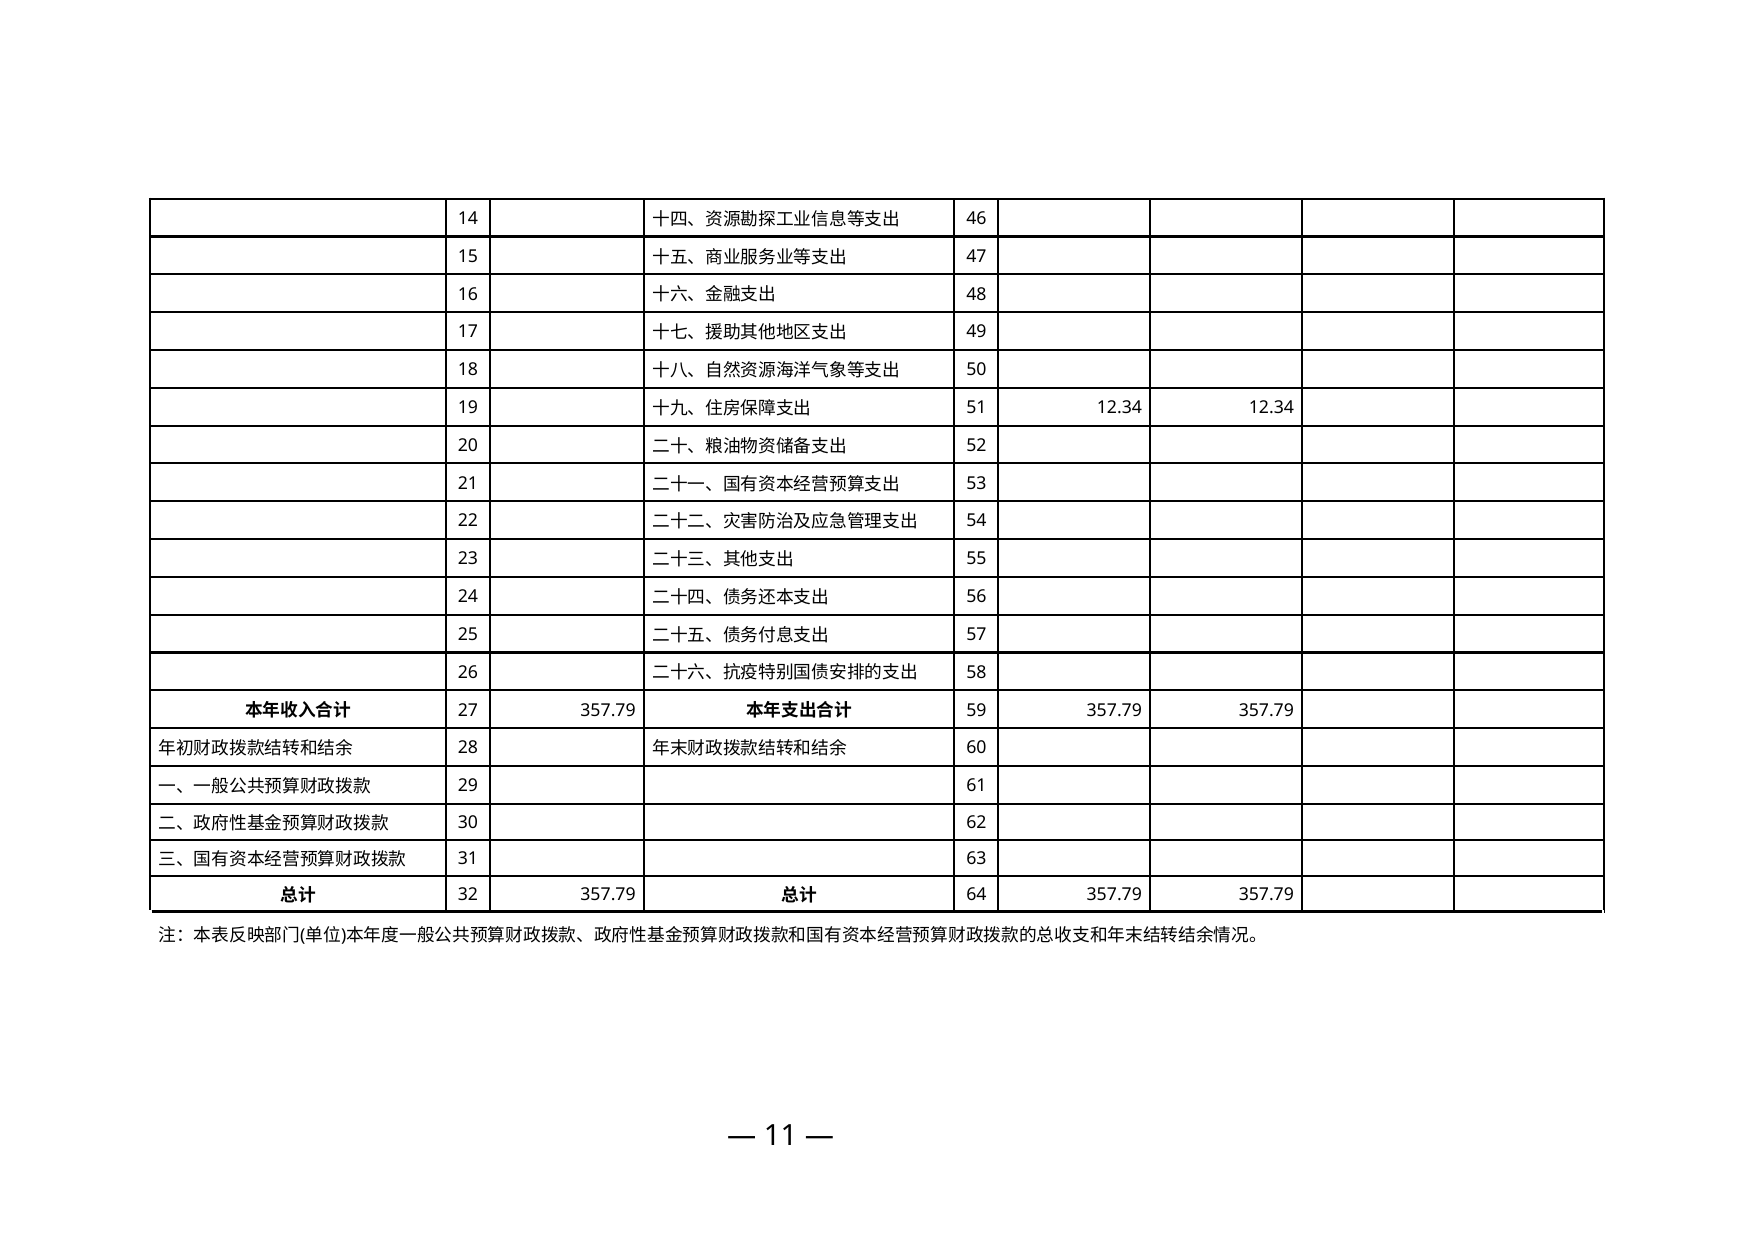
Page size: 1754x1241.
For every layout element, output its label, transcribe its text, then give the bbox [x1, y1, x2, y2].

table_cell 23 [447, 540, 489, 576]
table_cell [1455, 841, 1603, 874]
table_cell 年末财政拨款结转和结余 [645, 729, 953, 765]
table_cell 357.79 [491, 691, 643, 727]
table_cell [1455, 616, 1603, 651]
table_cell 二十四、债务还本支出 [645, 578, 953, 613]
table_cell 52 [955, 427, 997, 462]
table_cell 357.79 [1151, 691, 1301, 727]
table_cell [1455, 464, 1603, 500]
table_cell [1151, 578, 1301, 613]
table_cell 56 [955, 578, 997, 613]
table_cell [151, 389, 445, 424]
table_cell [1151, 540, 1301, 576]
table_cell [491, 464, 643, 500]
table_cell [1455, 540, 1603, 576]
table_cell [999, 313, 1149, 349]
table_cell [999, 654, 1149, 689]
table_cell [491, 654, 643, 689]
table_cell [1455, 578, 1603, 613]
table_cell [151, 313, 445, 349]
table_cell [1455, 275, 1603, 311]
table_cell 55 [955, 540, 997, 576]
table_cell [1303, 654, 1453, 689]
table_cell [1455, 351, 1603, 387]
table_cell [1455, 767, 1603, 803]
table_cell 十五、商业服务业等支出 [645, 238, 953, 273]
table_cell 17 [447, 313, 489, 349]
table_cell [645, 767, 953, 803]
table_cell [1151, 275, 1301, 311]
table_cell 注：本表反映部门(单位)本年度一般公共预算财政拨款、政府性基金预算财政拨款和国有资本经营预算财政拨款的总收支和年末结转结余情况。 [151, 910, 1603, 956]
table_cell 63 [955, 841, 997, 874]
table_cell 28 [447, 729, 489, 765]
table_cell 19 [447, 389, 489, 424]
table_cell [1303, 427, 1453, 462]
table_cell [1455, 691, 1603, 727]
table_cell 24 [447, 578, 489, 613]
table_cell [1151, 427, 1301, 462]
table_cell [999, 238, 1149, 273]
table_cell [1303, 351, 1453, 387]
table_cell 二十三、其他支出 [645, 540, 953, 576]
table_cell [1303, 464, 1453, 500]
table_cell 61 [955, 767, 997, 803]
table_cell 二十、粮油物资储备支出 [645, 427, 953, 462]
table_cell [1303, 502, 1453, 538]
table_cell [151, 616, 445, 651]
table_cell 30 [447, 805, 489, 838]
table_cell [1303, 275, 1453, 311]
table_cell [1303, 877, 1453, 910]
table_cell [1455, 238, 1603, 273]
table_cell [1151, 200, 1301, 235]
table_cell [1455, 200, 1603, 235]
table_cell [491, 578, 643, 613]
table_cell 21 [447, 464, 489, 500]
table_cell [1151, 351, 1301, 387]
table_cell [999, 767, 1149, 803]
table_cell 20 [447, 427, 489, 462]
table_cell [999, 841, 1149, 874]
table_cell [999, 578, 1149, 613]
table_cell [151, 540, 445, 576]
table_cell 62 [955, 805, 997, 838]
table_cell 50 [955, 351, 997, 387]
table_cell [999, 464, 1149, 500]
table_cell 46 [955, 200, 997, 235]
table_cell 60 [955, 729, 997, 765]
table_cell 48 [955, 275, 997, 311]
table_cell [999, 427, 1149, 462]
table_cell 本年支出合计 [645, 691, 953, 727]
table_cell 本年收入合计 [151, 691, 445, 727]
table_cell 59 [955, 691, 997, 727]
table_cell [1455, 729, 1603, 765]
table_cell [491, 767, 643, 803]
table_cell [999, 351, 1149, 387]
table_cell [151, 502, 445, 538]
table_cell 22 [447, 502, 489, 538]
table_cell 31 [447, 841, 489, 874]
table_cell [1151, 238, 1301, 273]
table_cell [999, 275, 1149, 311]
table_cell [151, 654, 445, 689]
table_cell 357.79 [999, 877, 1149, 910]
table_cell 49 [955, 313, 997, 349]
table_cell [1303, 540, 1453, 576]
table_cell [491, 238, 643, 273]
table_cell [491, 389, 643, 424]
table_cell [491, 540, 643, 576]
table_cell [1151, 767, 1301, 803]
table_cell [491, 841, 643, 874]
table_cell [1303, 841, 1453, 874]
table_cell [1151, 729, 1301, 765]
table_cell [1455, 389, 1603, 424]
table_cell 二、政府性基金预算财政拨款 [151, 805, 445, 838]
table_cell [151, 464, 445, 500]
table_cell 58 [955, 654, 997, 689]
table_cell 12.34 [1151, 389, 1301, 424]
table_cell [491, 616, 643, 651]
table_cell 12.34 [999, 389, 1149, 424]
table_cell [1151, 313, 1301, 349]
table_cell 二十五、债务付息支出 [645, 616, 953, 651]
table_cell 二十一、国有资本经营预算支出 [645, 464, 953, 500]
table_cell 年初财政拨款结转和结余 [151, 729, 445, 765]
table_cell 18 [447, 351, 489, 387]
table_cell 29 [447, 767, 489, 803]
table_cell 十八、自然资源海洋气象等支出 [645, 351, 953, 387]
table_cell [1303, 389, 1453, 424]
table_cell [1303, 238, 1453, 273]
table_cell 357.79 [491, 877, 643, 910]
table_cell [491, 427, 643, 462]
table_cell 27 [447, 691, 489, 727]
table_cell [1303, 691, 1453, 727]
table_cell 26 [447, 654, 489, 689]
table_cell 357.79 [999, 691, 1149, 727]
table_cell 54 [955, 502, 997, 538]
table_cell 51 [955, 389, 997, 424]
table_cell 57 [955, 616, 997, 651]
table_cell [1455, 427, 1603, 462]
table_cell 47 [955, 238, 997, 273]
table_cell [645, 841, 953, 874]
table_cell 二十六、抗疫特别国债安排的支出 [645, 654, 953, 689]
table_cell [1303, 616, 1453, 651]
table_cell [1151, 654, 1301, 689]
table_cell [1303, 767, 1453, 803]
table_cell [491, 200, 643, 235]
table_cell [1151, 502, 1301, 538]
table_cell 三、国有资本经营预算财政拨款 [151, 841, 445, 874]
table_cell [1151, 841, 1301, 874]
table_cell [491, 275, 643, 311]
table_cell [999, 805, 1149, 838]
table_cell [999, 616, 1149, 651]
table_cell 一、一般公共预算财政拨款 [151, 767, 445, 803]
table_cell [491, 729, 643, 765]
table_cell [1303, 729, 1453, 765]
table_cell 32 [447, 877, 489, 910]
table_cell [1151, 805, 1301, 838]
table_cell [491, 502, 643, 538]
table_cell 总计 [151, 877, 445, 910]
table_cell 二十二、灾害防治及应急管理支出 [645, 502, 953, 538]
table_cell [491, 805, 643, 838]
table_cell [1151, 464, 1301, 500]
table_cell [151, 427, 445, 462]
table_cell [151, 275, 445, 311]
table_cell [999, 729, 1149, 765]
table_cell 25 [447, 616, 489, 651]
table_cell [1455, 877, 1603, 910]
table_cell [1455, 805, 1603, 838]
table_cell [151, 578, 445, 613]
table_cell [1455, 313, 1603, 349]
table_cell [1303, 805, 1453, 838]
table_cell 53 [955, 464, 997, 500]
table_cell [151, 238, 445, 273]
table_cell 16 [447, 275, 489, 311]
table_cell [151, 200, 445, 235]
table_cell [1455, 654, 1603, 689]
table_cell [1303, 578, 1453, 613]
table_cell [645, 805, 953, 838]
table_cell 14 [447, 200, 489, 235]
table_cell [1151, 616, 1301, 651]
table_cell 十七、援助其他地区支出 [645, 313, 953, 349]
table_cell [151, 351, 445, 387]
table_cell 357.79 [1151, 877, 1301, 910]
table_cell 15 [447, 238, 489, 273]
table_cell 64 [955, 877, 997, 910]
table_cell 十九、住房保障支出 [645, 389, 953, 424]
table_cell 十四、资源勘探工业信息等支出 [645, 200, 953, 235]
table_cell [999, 502, 1149, 538]
table_cell [999, 200, 1149, 235]
table_cell [491, 313, 643, 349]
table_cell [1455, 502, 1603, 538]
table_cell [1303, 313, 1453, 349]
table_cell [491, 351, 643, 387]
table_cell 总计 [645, 877, 953, 910]
table_cell 十六、金融支出 [645, 275, 953, 311]
table_cell [999, 540, 1149, 576]
table_cell [1303, 200, 1453, 235]
